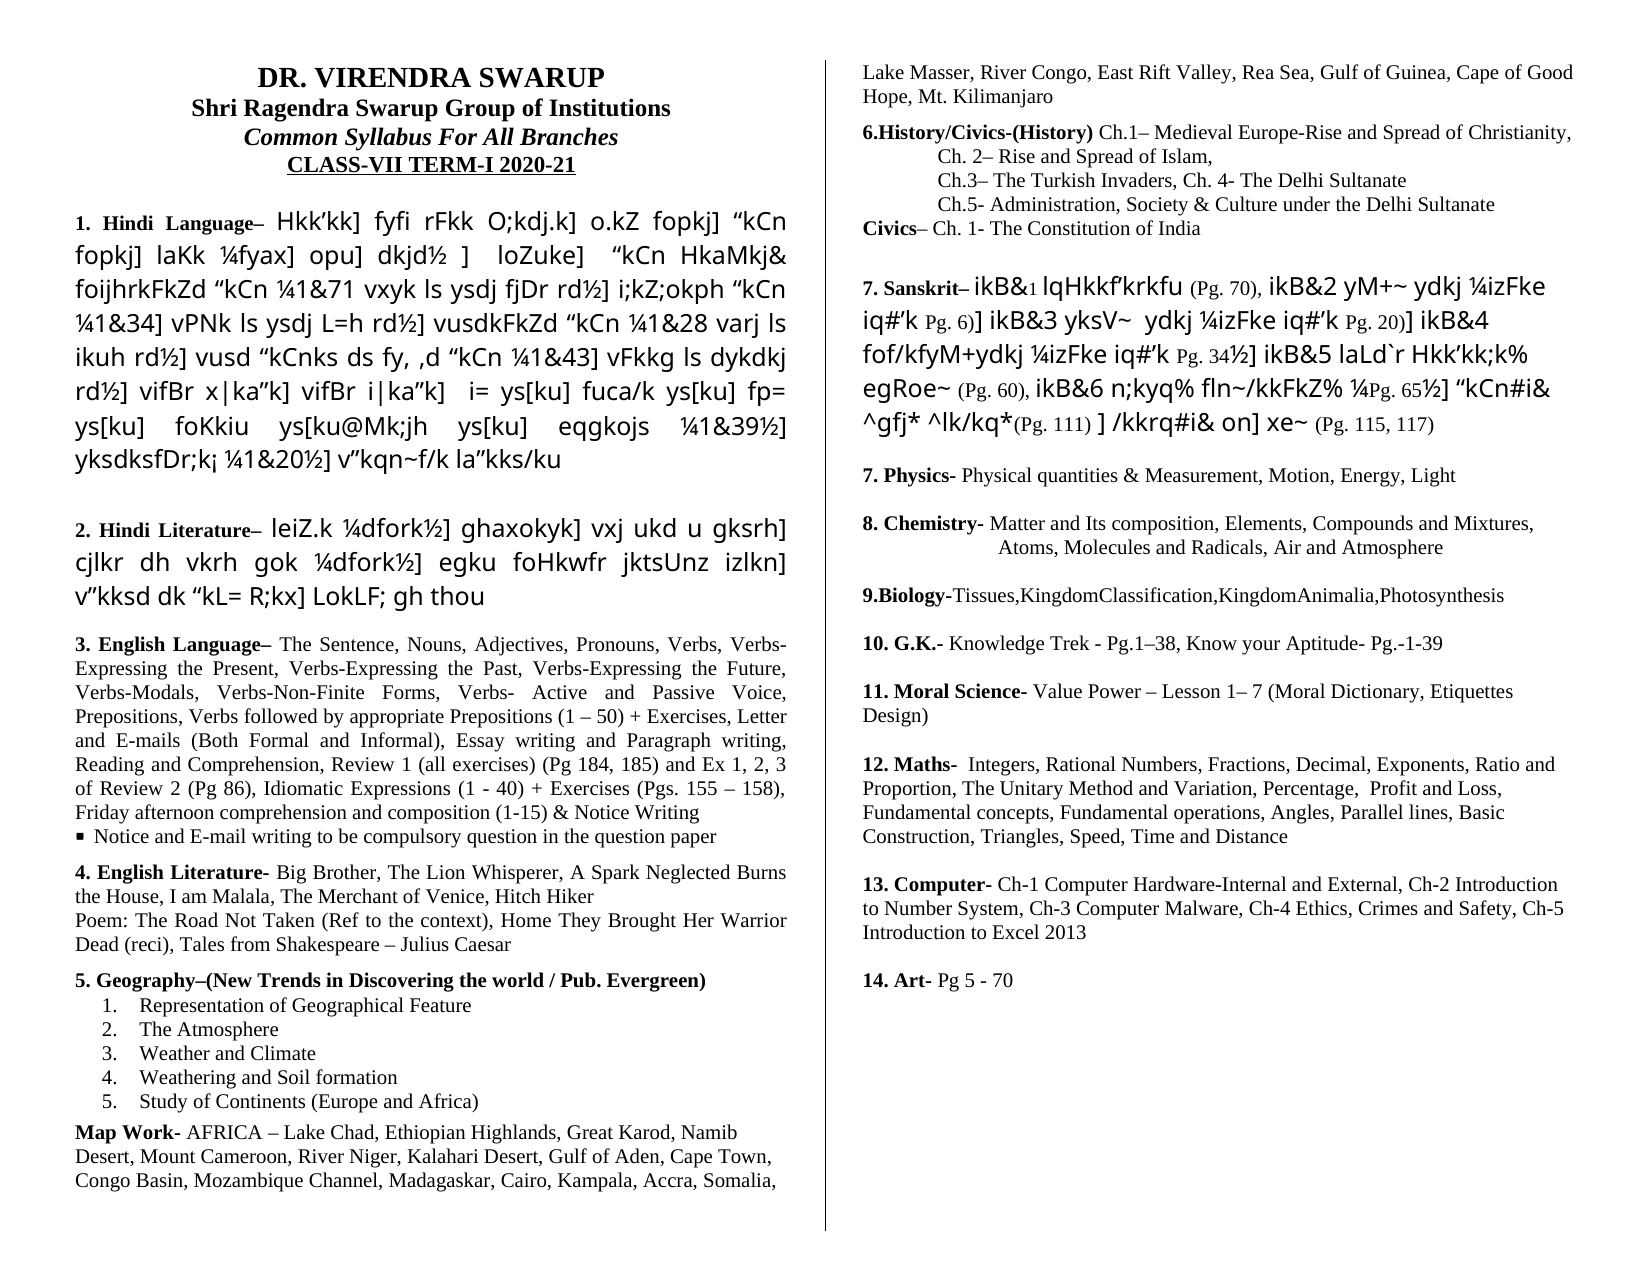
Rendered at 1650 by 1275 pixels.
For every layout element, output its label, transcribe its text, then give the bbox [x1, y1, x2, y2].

list Notice and E-mail writing to be compulsory question in the question paper [75, 824, 787, 848]
text 7. Sanskrit– ikB&1 lqHkkf’krkfu (Pg. 70), ikB&2 yM+~ ydkj ¼izFke iq#’k Pg. 6)] ikB&3 yksV~ ydkj ¼izFke iq#’k Pg. 20)] ikB&4 fof/kfyM+ydkj ¼izFke iq#’k Pg. 34½] ikB&5 laLd`r Hkk’kk;k% egRoe~ (Pg. 60), ikB&6 n;kyq% fln~/kkFkZ% ¼Pg. 65½] “kCn#i& ^gfj* ^lk/kq*(Pg. 111) ] /kkrq#i& on] xe~ (Pg. 115, 117) [862, 268, 1575, 439]
text Civics– Ch. 1- The Constitution of India [862, 216, 1575, 240]
text 6.History/Civics-(History) Ch.1– Medieval Europe-Rise and Spread of Christianity, [862, 120, 1575, 144]
text Map Work- AFRICA – Lake Chad, Ethiopian Highlands, Great Karod, Namib Desert, Mount Cameroon, River Niger, Kalahari Desert, Gulf of Aden, Cape Town, Congo Basin, Mozambique Channel, Madagaskar, Cairo, Kampala, Accra, Somalia, Lake Masser, River Congo, East Rift Valley, Rea Sea, Gulf of Guinea, Cape of Good Hope, Mt. Kilimanjaro [862, 60, 1575, 108]
text 14. Art- Pg 5 - 70 [862, 968, 1575, 992]
text CLASS-VII TERM-I 2020-21 [75, 151, 787, 177]
text Common Syllabus For All Branches [75, 122, 787, 151]
text 13. Computer- Ch-1 Computer Hardware-Internal and External, Ch-2 Introduction to Number System, Ch-3 Computer Malware, Ch-4 Ethics, Crimes and Safety, Ch-5 Introduction to Excel 2013 [862, 872, 1575, 944]
text 4. English Literature- Big Brother, The Lion Whisperer, A Spark Neglected Burns the House, I am Malala, The Merchant of Venice, Hitch Hiker [75, 860, 787, 908]
list Weather and Climate [102, 1041, 787, 1065]
text Ch.5- Administration, Society & Culture under the Delhi Sultanate [862, 192, 1575, 216]
text Ch. 2– Rise and Spread of Islam, [862, 144, 1575, 168]
text 11. Moral Science- Value Power – Lesson 1– 7 (Moral Dictionary, Etiquettes Design) [862, 679, 1575, 727]
text 5. Geography–(New Trends in Discovering the world / Pub. Evergreen) [75, 968, 787, 992]
list Representation of Geographical Feature [102, 992, 787, 1017]
text DR. VIRENDRA SWARUP [75, 60, 787, 93]
text Shri Ragendra Swarup Group of Institutions [75, 93, 787, 122]
list The Atmosphere [102, 1017, 787, 1041]
list Weathering and Soil formation [102, 1065, 787, 1089]
list Study of Continents (Europe and Africa) [102, 1089, 787, 1113]
text Atoms, Molecules and Radicals, Air and Atmosphere [862, 535, 1575, 559]
text 1. Hindi Language– Hkk’kk] fyfi rFkk O;kdj.k] o.kZ fopkj] “kCn fopkj] laKk ¼fyax] opu] dkjd½ ] loZuke] “kCn HkaMkj& foijhrkFkZd “kCn ¼1&71 vxyk ls ysdj fjDr rd½] i;kZ;okph “kCn ¼1&34] vPNk ls ysdj L=h rd½] vusdkFkZd “kCn ¼1&28 varj ls ikuh rd½] vusd “kCnks ds fy, ,d “kCn ¼1&43] vFkkg ls dykdkj rd½] vifBr x|ka”k] vifBr i|ka”k] i= ys[ku] fuca/k ys[ku] fp= ys[ku] foKkiu ys[ku@Mk;jh ys[ku] eqgkojs ¼1&39½] yksdksfDr;k¡ ¼1&20½] v”kqn~f/k la”kks/ku [75, 204, 787, 476]
text 10. G.K.- Knowledge Trek - Pg.1–38, Know your Aptitude- Pg.-1-39 [862, 631, 1575, 655]
text 7. Physics- Physical quantities & Measurement, Motion, Energy, Light [862, 463, 1575, 487]
text 8. Chemistry- Matter and Its composition, Elements, Compounds and Mixtures, [862, 511, 1575, 535]
text 12. Maths- Integers, Rational Numbers, Fractions, Decimal, Exponents, Ratio and Proportion, The Unitary Method and Variation, Percentage, Profit and Loss, Fundamental concepts, Fundamental operations, Angles, Parallel lines, Basic Construction, Triangles, Speed, Time and Distance [862, 752, 1575, 848]
text 9.Biology-Tissues,KingdomClassification,KingdomAnimalia,Photosynthesis [862, 583, 1575, 607]
text 3. English Language– The Sentence, Nouns, Adjectives, Pronouns, Verbs, Verbs-Expressing the Present, Verbs-Expressing the Past, Verbs-Expressing the Future, Verbs-Modals, Verbs-Non-Finite Forms, Verbs- Active and Passive Voice, Prepositions, Verbs followed by appropriate Prepositions (1 – 50) + Exercises, Letter and E-mails (Both Formal and Informal), Essay writing and Paragraph writing, Reading and Comprehension, Review 1 (all exercises) (Pg 184, 185) and Ex 1, 2, 3 of Review 2 (Pg 86), Idiomatic Expressions (1 - 40) + Exercises (Pgs. 155 – 158), Friday afternoon comprehension and composition (1-15) & Notice Writing [75, 632, 787, 824]
text Ch.3– The Turkish Invaders, Ch. 4- The Delhi Sultanate [862, 168, 1575, 192]
text Poem: The Road Not Taken (Ref to the context), Home They Brought Her Warrior Dead (reci), Tales from Shakespeare – Julius Caesar [75, 908, 787, 956]
text 2. Hindi Literature– leiZ.k ¼dfork½] ghaxokyk] vxj ukd u gksrh] cjlkr dh vkrh gok ¼dfork½] egku foHkwfr jktsUnz izlkn] v”kksd dk “kL= R;kx] LokLF; gh thou [75, 510, 787, 612]
text Map Work- AFRICA – Lake Chad, Ethiopian Highlands, Great Karod, Namib Desert, Mount Cameroon, River Niger, Kalahari Desert, Gulf of Aden, Cape Town, Congo Basin, Mozambique Channel, Madagaskar, Cairo, Kampala, Accra, Somalia, Lake Masser, River Congo, East Rift Valley, Rea Sea, Gulf of Guinea, Cape of Good Hope, Mt. Kilimanjaro [75, 1120, 787, 1192]
